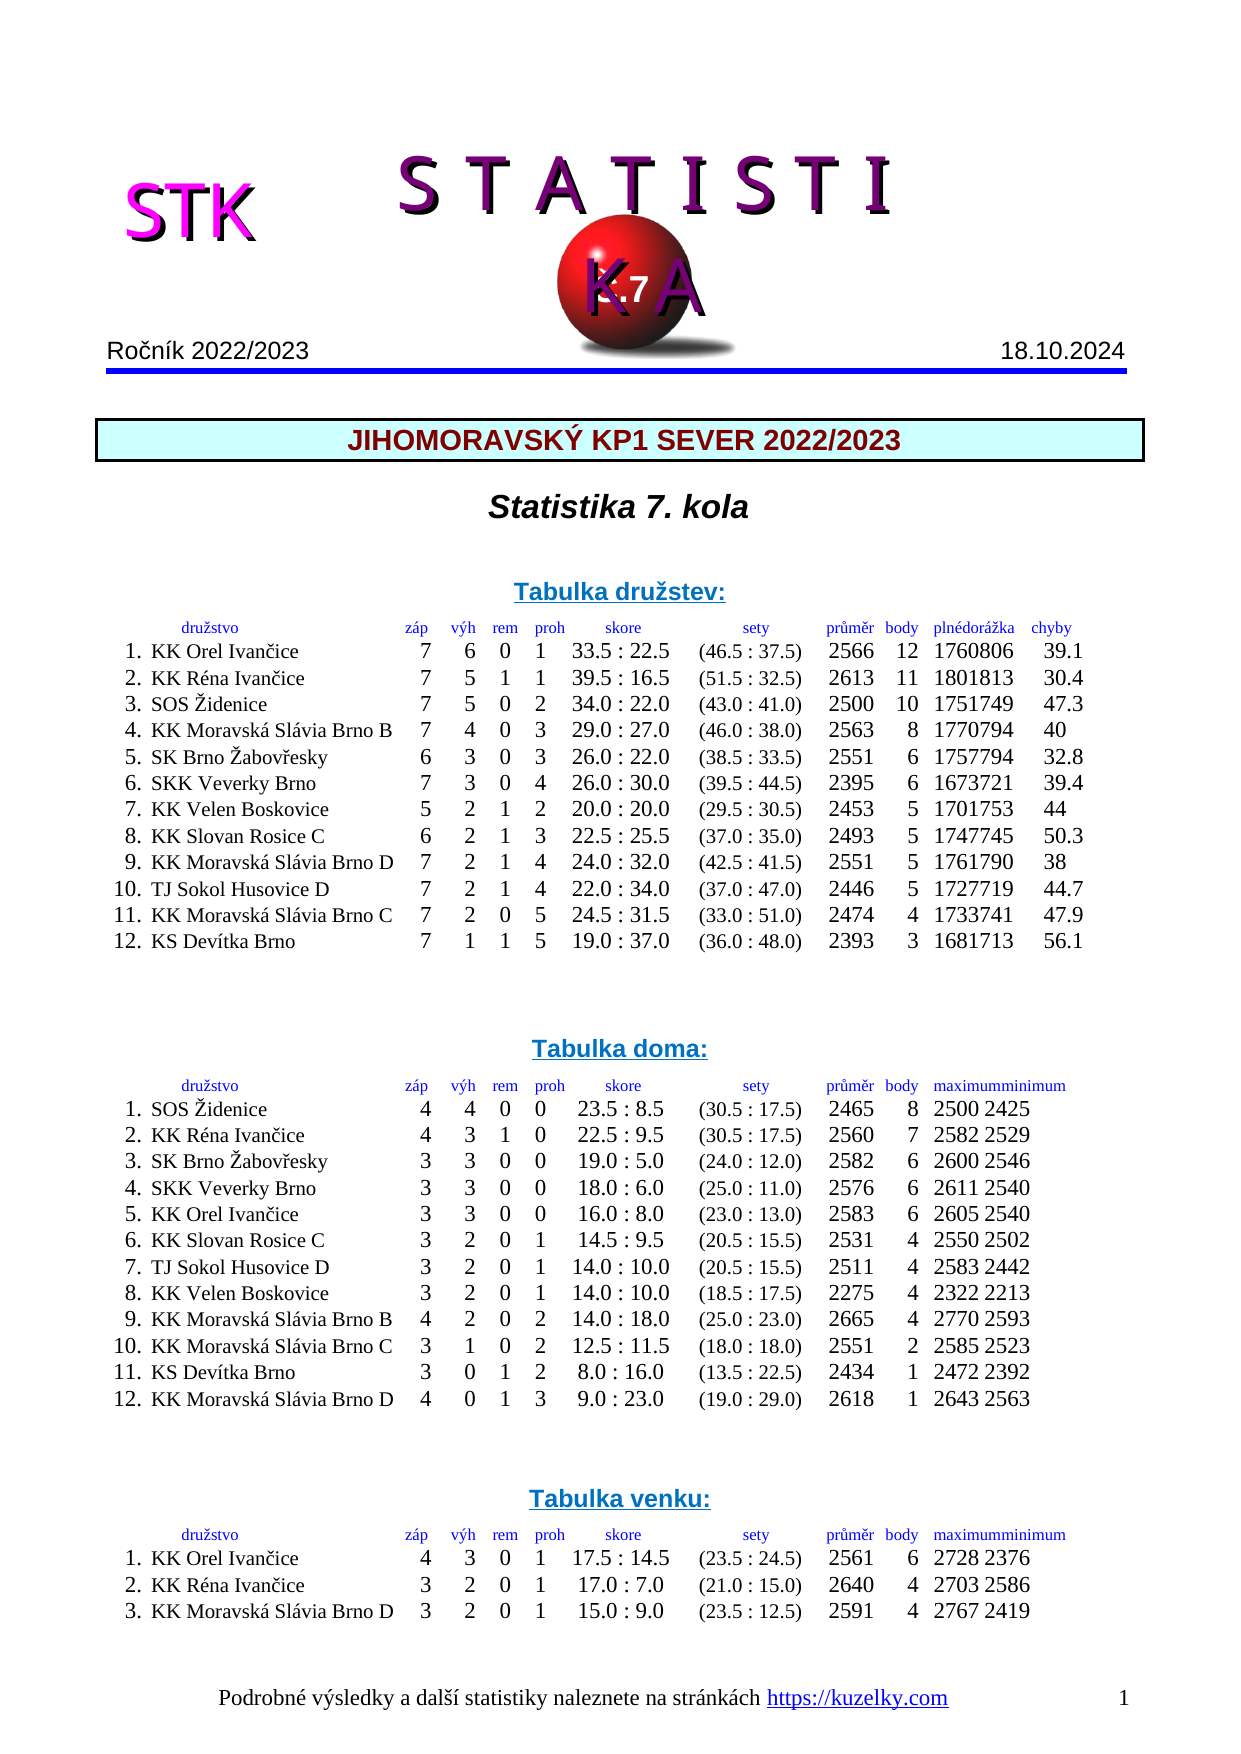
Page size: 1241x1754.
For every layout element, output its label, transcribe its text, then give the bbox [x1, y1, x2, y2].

text Č.7 [687, 267, 1134, 310]
text 7. KK Velen Boskovice 5 2 1 2 20.0 : 20.0 (29.5 : 30.5) 2453 5 1701 753 44 [106, 796, 1134, 822]
text 8. KK Slovan Rosice C 6 2 1 3 22.5 : 25.5 (37.0 : 35.0) 2493 5 1747 745 50.3 [106, 822, 1134, 848]
text 2. KK Réna Ivančice 4 3 1 0 22.5 : 9.5 (30.5 : 17.5) 2560 7 2582 2529 [106, 1121, 1134, 1147]
text 7. TJ Sokol Husovice D 3 2 0 1 14.0 : 10.0 (20.5 : 15.5) 2511 4 2583 2442 [106, 1253, 1134, 1279]
text Tabulka venku: [94, 1484, 1145, 1513]
text 12. KK Moravská Slávia Brno D 4 0 1 3 9.0 : 23.0 (19.0 : 29.0) 2618 1 2643 2563 [106, 1384, 1134, 1411]
text 8. KK Velen Boskovice 3 2 0 1 14.0 : 10.0 (18.5 : 17.5) 2275 4 2322 2213 [106, 1279, 1134, 1306]
text 11. KS Devítka Brno 3 0 1 2 8.0 : 16.0 (13.5 : 22.5) 2434 1 2472 2392 [106, 1358, 1134, 1384]
text družstvo záp výh rem proh skore sety průměr body maximum minimum [106, 1525, 1134, 1544]
text 10. TJ Sokol Husovice D 7 2 1 4 22.0 : 34.0 (37.0 : 47.0) 2446 5 1727 719 44.7 [106, 874, 1134, 901]
text 4. SKK Veverky Brno 3 3 0 0 18.0 : 6.0 (25.0 : 11.0) 2576 6 2611 2540 [106, 1174, 1134, 1200]
text 9. KK Moravská Slávia Brno D 7 2 1 4 24.0 : 32.0 (42.5 : 41.5) 2551 5 1761 790 38 [106, 848, 1134, 874]
text 10. KK Moravská Slávia Brno C 3 1 0 2 12.5 : 11.5 (18.0 : 18.0) 2551 2 2585 2523 [106, 1332, 1134, 1358]
text družstvo záp výh rem proh skore sety průměr body maximum minimum [106, 1076, 1134, 1095]
text 9. KK Moravská Slávia Brno B 4 2 0 2 14.0 : 18.0 (25.0 : 23.0) 2665 4 2770 2593 [106, 1306, 1134, 1332]
subtitle Jihomoravský KP1 sever 2022/2023 [98, 421, 1142, 459]
text 5. SK Brno Žabovřesky 6 3 0 3 26.0 : 22.0 (38.5 : 33.5) 2551 6 1757 794 32.8 [106, 743, 1134, 769]
text Statistika 7. kola [106, 487, 1134, 526]
text 6. KK Slovan Rosice C 3 2 0 1 14.5 : 9.5 (20.5 : 15.5) 2531 4 2550 2502 [106, 1226, 1134, 1253]
text 3. SOS Židenice 7 5 0 2 34.0 : 22.0 (43.0 : 41.0) 2500 10 1751 749 47.3 [106, 690, 1134, 716]
text Tabulka doma: [94, 1034, 1145, 1063]
text 1. SOS Židenice 4 4 0 0 23.5 : 8.5 (30.5 : 17.5) 2465 8 2500 2425 [106, 1095, 1134, 1121]
text 3. KK Moravská Slávia Brno D 3 2 0 1 15.0 : 9.0 (23.5 : 12.5) 2591 4 2767 2419 [106, 1597, 1134, 1623]
text Tabulka družstev: [94, 577, 1145, 606]
text 1. KK Orel Ivančice 7 6 0 1 33.5 : 22.5 (46.5 : 37.5) 2566 12 1760 806 39.1 [106, 637, 1134, 664]
text 12. KS Devítka Brno 7 1 1 5 19.0 : 37.0 (36.0 : 48.0) 2393 3 1681 713 56.1 [106, 927, 1134, 954]
text Č.7 [106, 267, 587, 310]
text 6. SKK Veverky Brno 7 3 0 4 26.0 : 30.0 (39.5 : 44.5) 2395 6 1673 721 39.4 [106, 769, 1134, 796]
text Ročník 2022/2023 18.10.2024 [106, 336, 1134, 365]
text družstvo záp výh rem proh skore sety průměr body plné dorážka chyby [106, 618, 1134, 637]
text 1. KK Orel Ivančice 4 3 0 1 17.5 : 14.5 (23.5 : 24.5) 2561 6 2728 2376 [106, 1544, 1134, 1571]
text 2. KK Réna Ivančice 3 2 0 1 17.0 : 7.0 (21.0 : 15.0) 2640 4 2703 2586 [106, 1571, 1134, 1597]
text Č.7 [609, 267, 671, 310]
text 2. KK Réna Ivančice 7 5 1 1 39.5 : 16.5 (51.5 : 32.5) 2613 11 1801 813 30.4 [106, 664, 1134, 690]
text 3. SK Brno Žabovřesky 3 3 0 0 19.0 : 5.0 (24.0 : 12.0) 2582 6 2600 2546 [106, 1147, 1134, 1174]
text 4. KK Moravská Slávia Brno B 7 4 0 3 29.0 : 27.0 (46.0 : 38.0) 2563 8 1770 794 40 [106, 716, 1134, 743]
text 11. KK Moravská Slávia Brno C 7 2 0 5 24.5 : 31.5 (33.0 : 51.0) 2474 4 1733 741 47.9 [106, 901, 1134, 927]
text 5. KK Orel Ivančice 3 3 0 0 16.0 : 8.0 (23.0 : 13.0) 2583 6 2605 2540 [106, 1200, 1134, 1226]
